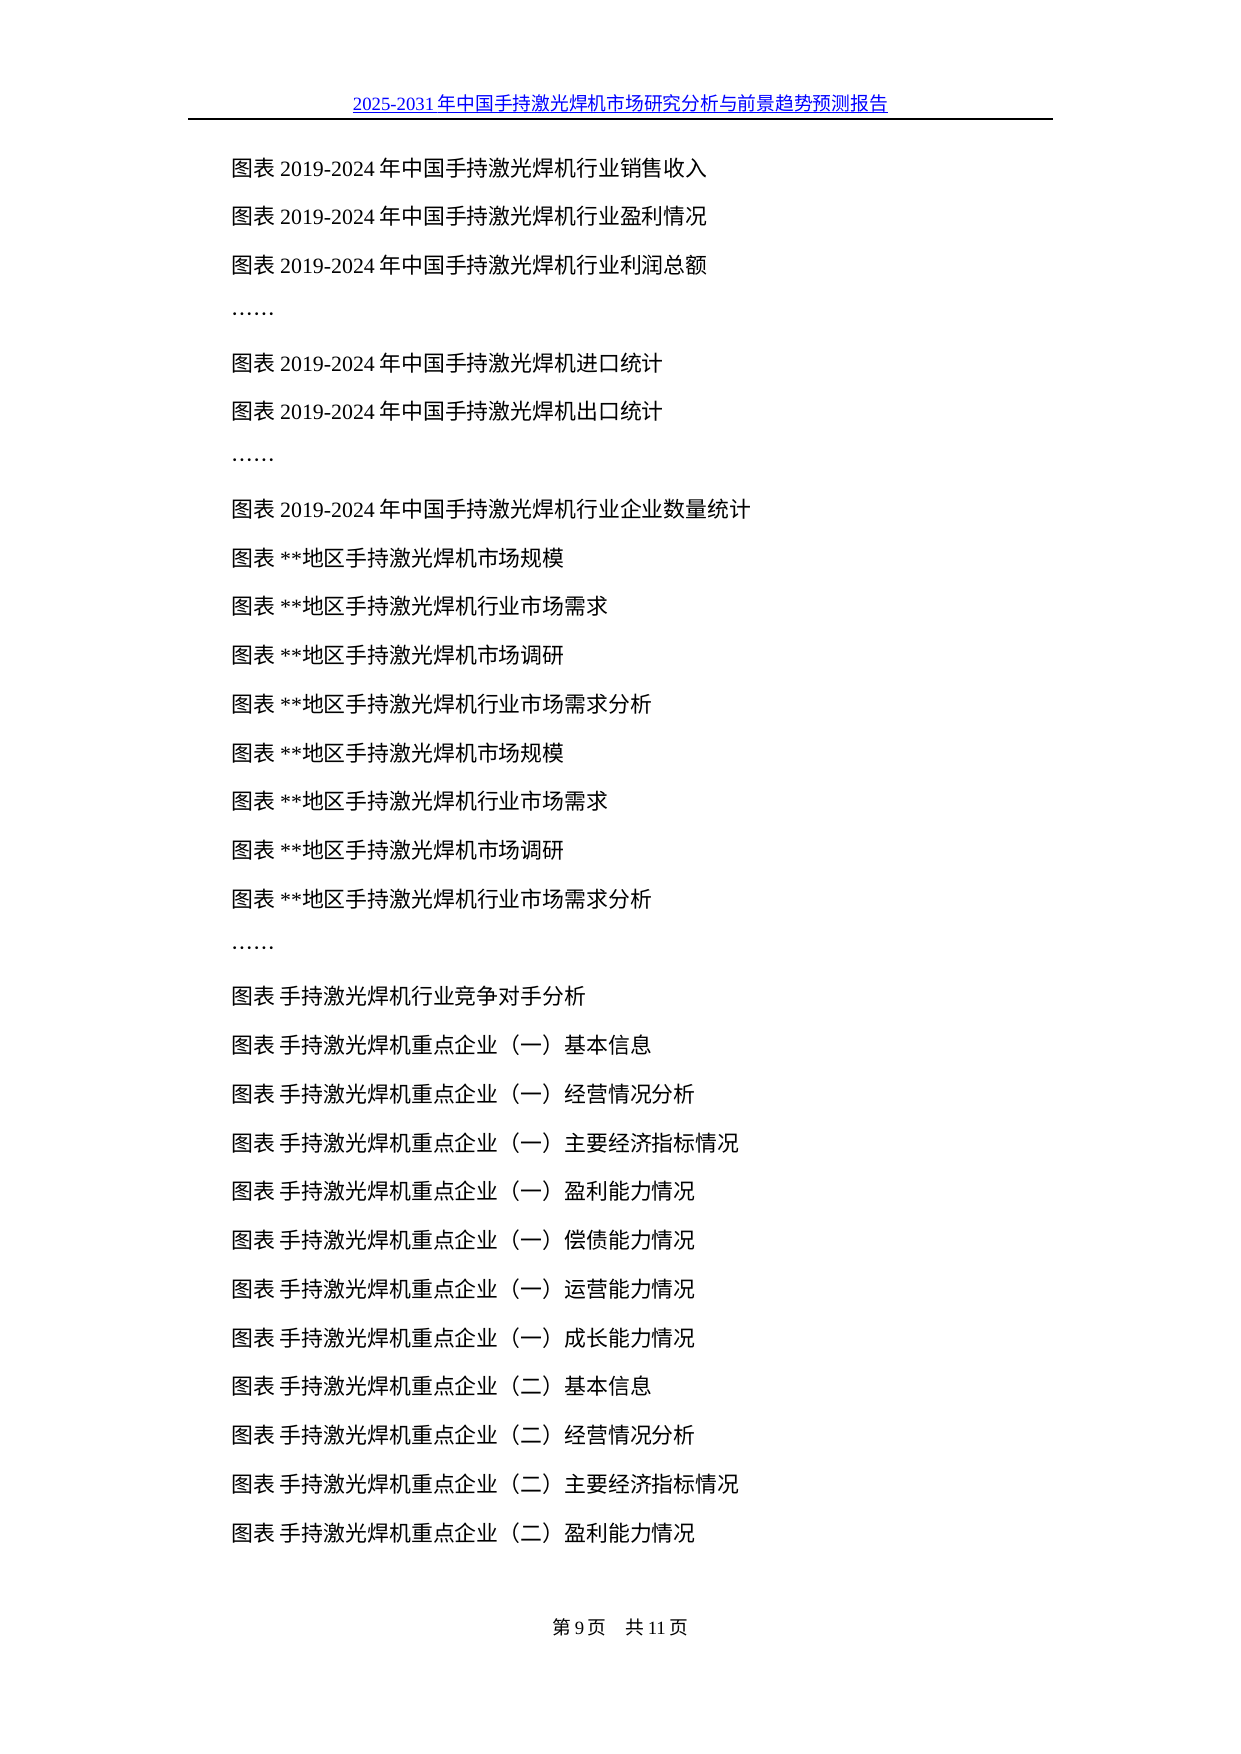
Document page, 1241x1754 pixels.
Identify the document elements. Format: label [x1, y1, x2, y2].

text [187, 150, 1053, 1548]
